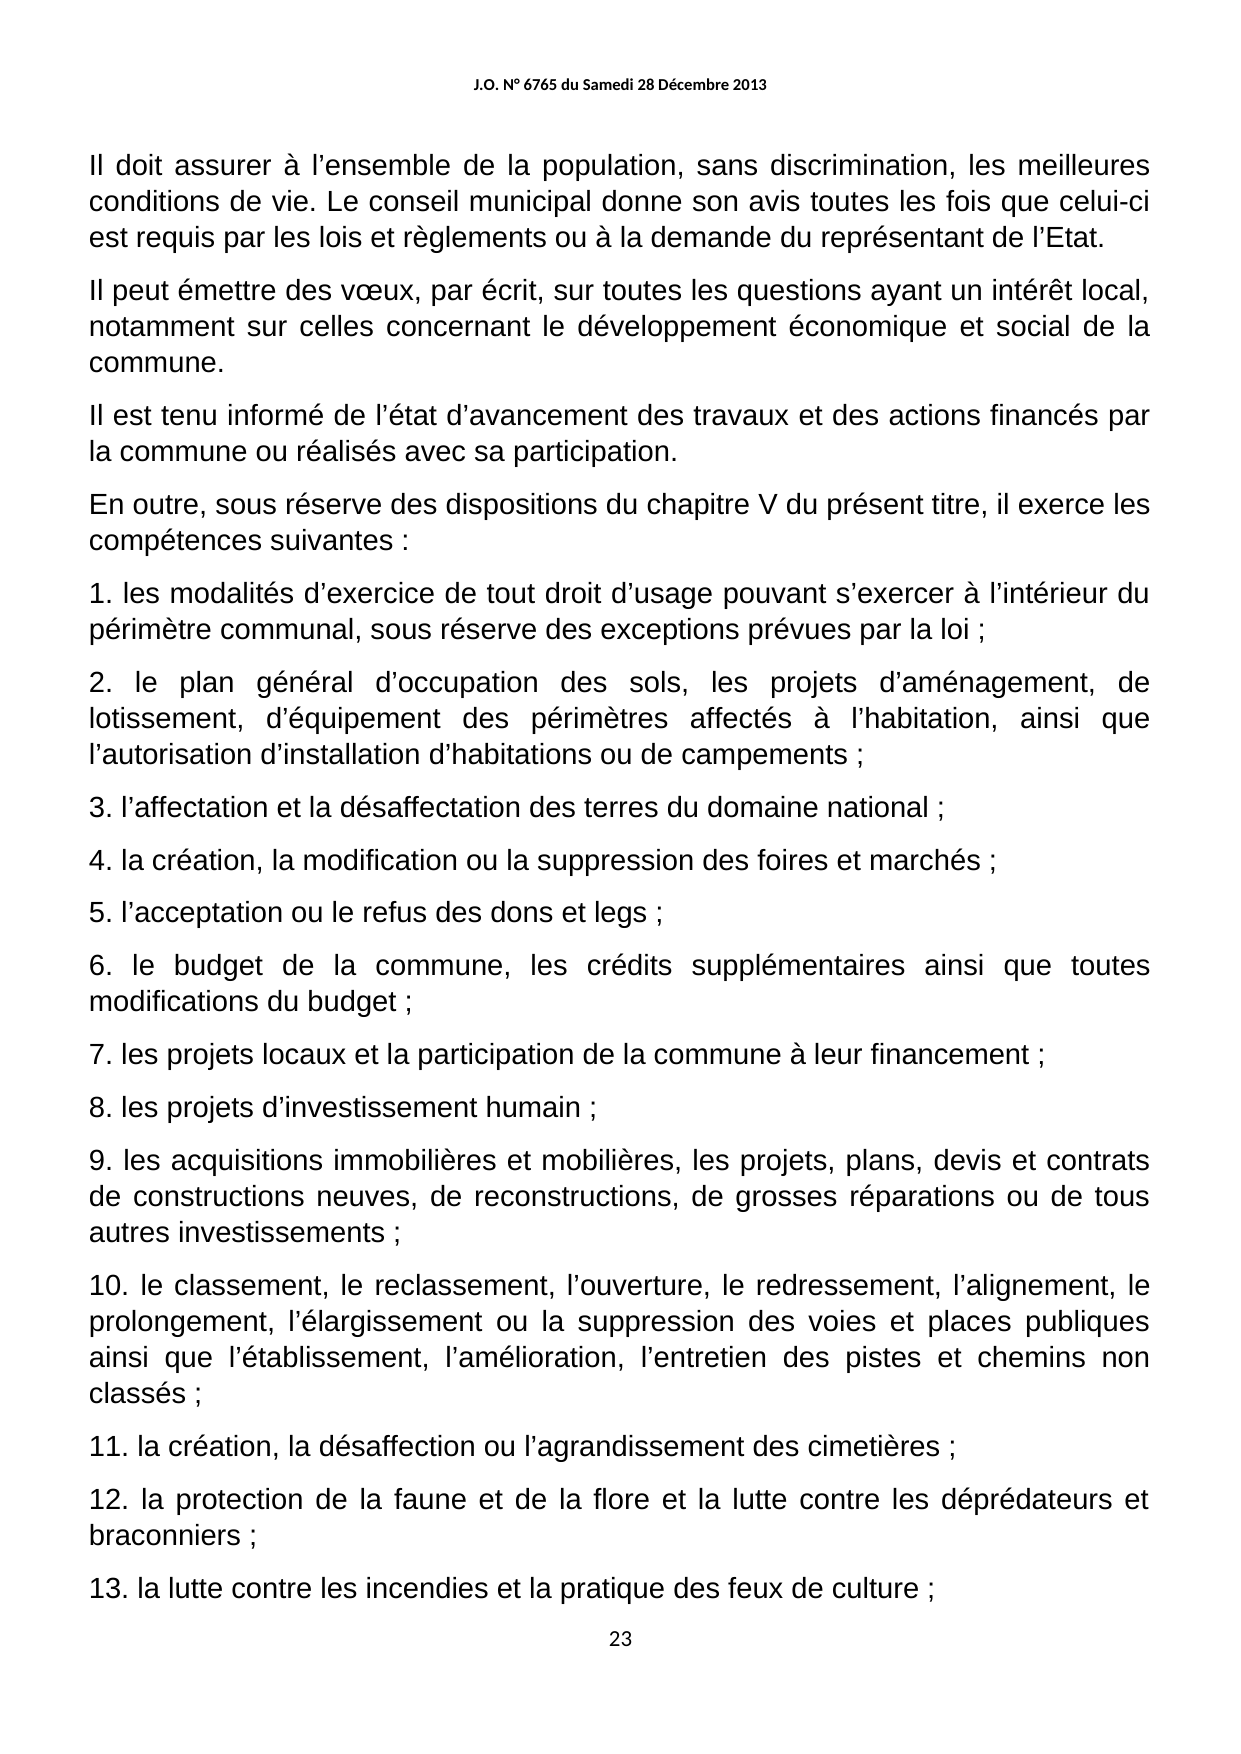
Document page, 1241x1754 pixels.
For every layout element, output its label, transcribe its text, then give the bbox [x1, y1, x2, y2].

text En outre, sous réserve des dispositions du chapitre V du présent titre, il exerce les compétences suivantes : [89, 487, 1152, 556]
text 3. l’affectation et la désaffectation des terres du domaine national ; [89, 790, 1152, 823]
text 2. le plan général d’occupation des sols, les projets d’aménagement, de lotissement, d’équipement des périmètres affectés à l’habitation, ainsi que l’autorisation d’installation d’habitations ou de campements ; [89, 665, 1152, 771]
text 11. la création, la désaffection ou l’agrandissement des cimetières ; [89, 1429, 1152, 1463]
text 10. le classement, le reclassement, l’ouverture, le redressement, l’alignement, le prolongement, l’élargissement ou la suppression des voies et places publiques ainsi que l’établissement, l’amélioration, l’entretien des pistes et chemins non classés ; [89, 1268, 1152, 1410]
text 7. les projets locaux et la participation de la commune à leur financement ; [89, 1037, 1152, 1071]
text 4. la création, la modification ou la suppression des foires et marchés ; [89, 843, 1152, 876]
text Il est tenu informé de l’état d’avancement des travaux et des actions financés par la commune ou réalisés avec sa participation. [89, 398, 1152, 467]
text 5. l’acceptation ou le refus des dons et legs ; [89, 895, 1152, 929]
text Il peut émettre des vœux, par écrit, sur toutes les questions ayant un intérêt local, notamment sur celles concernant le développement économique et social de la commune. [89, 273, 1152, 378]
text 12. la protection de la faune et de la flore et la lutte contre les déprédateurs et braconniers ; [89, 1482, 1152, 1552]
text 1. les modalités d’exercice de tout droit d’usage pouvant s’exercer à l’intérieur du périmètre communal, sous réserve des exceptions prévues par la loi ; [89, 576, 1152, 645]
text 8. les projets d’investissement humain ; [89, 1090, 1152, 1123]
text 13. la lutte contre les incendies et la pratique des feux de culture ; [89, 1571, 1152, 1604]
text Il doit assurer à l’ensemble de la population, sans discrimination, les meilleures conditions de vie. Le conseil municipal donne son avis toutes les fois que celui-ci est requis par les lois et règlements ou à la demande du représentant de l’Etat. [89, 148, 1152, 253]
text 9. les acquisitions immobilières et mobilières, les projets, plans, devis et contrats de constructions neuves, de reconstructions, de grosses réparations ou de tous autres investissements ; [89, 1143, 1152, 1249]
text 6. le budget de la commune, les crédits supplémentaires ainsi que toutes modifications du budget ; [89, 948, 1152, 1018]
